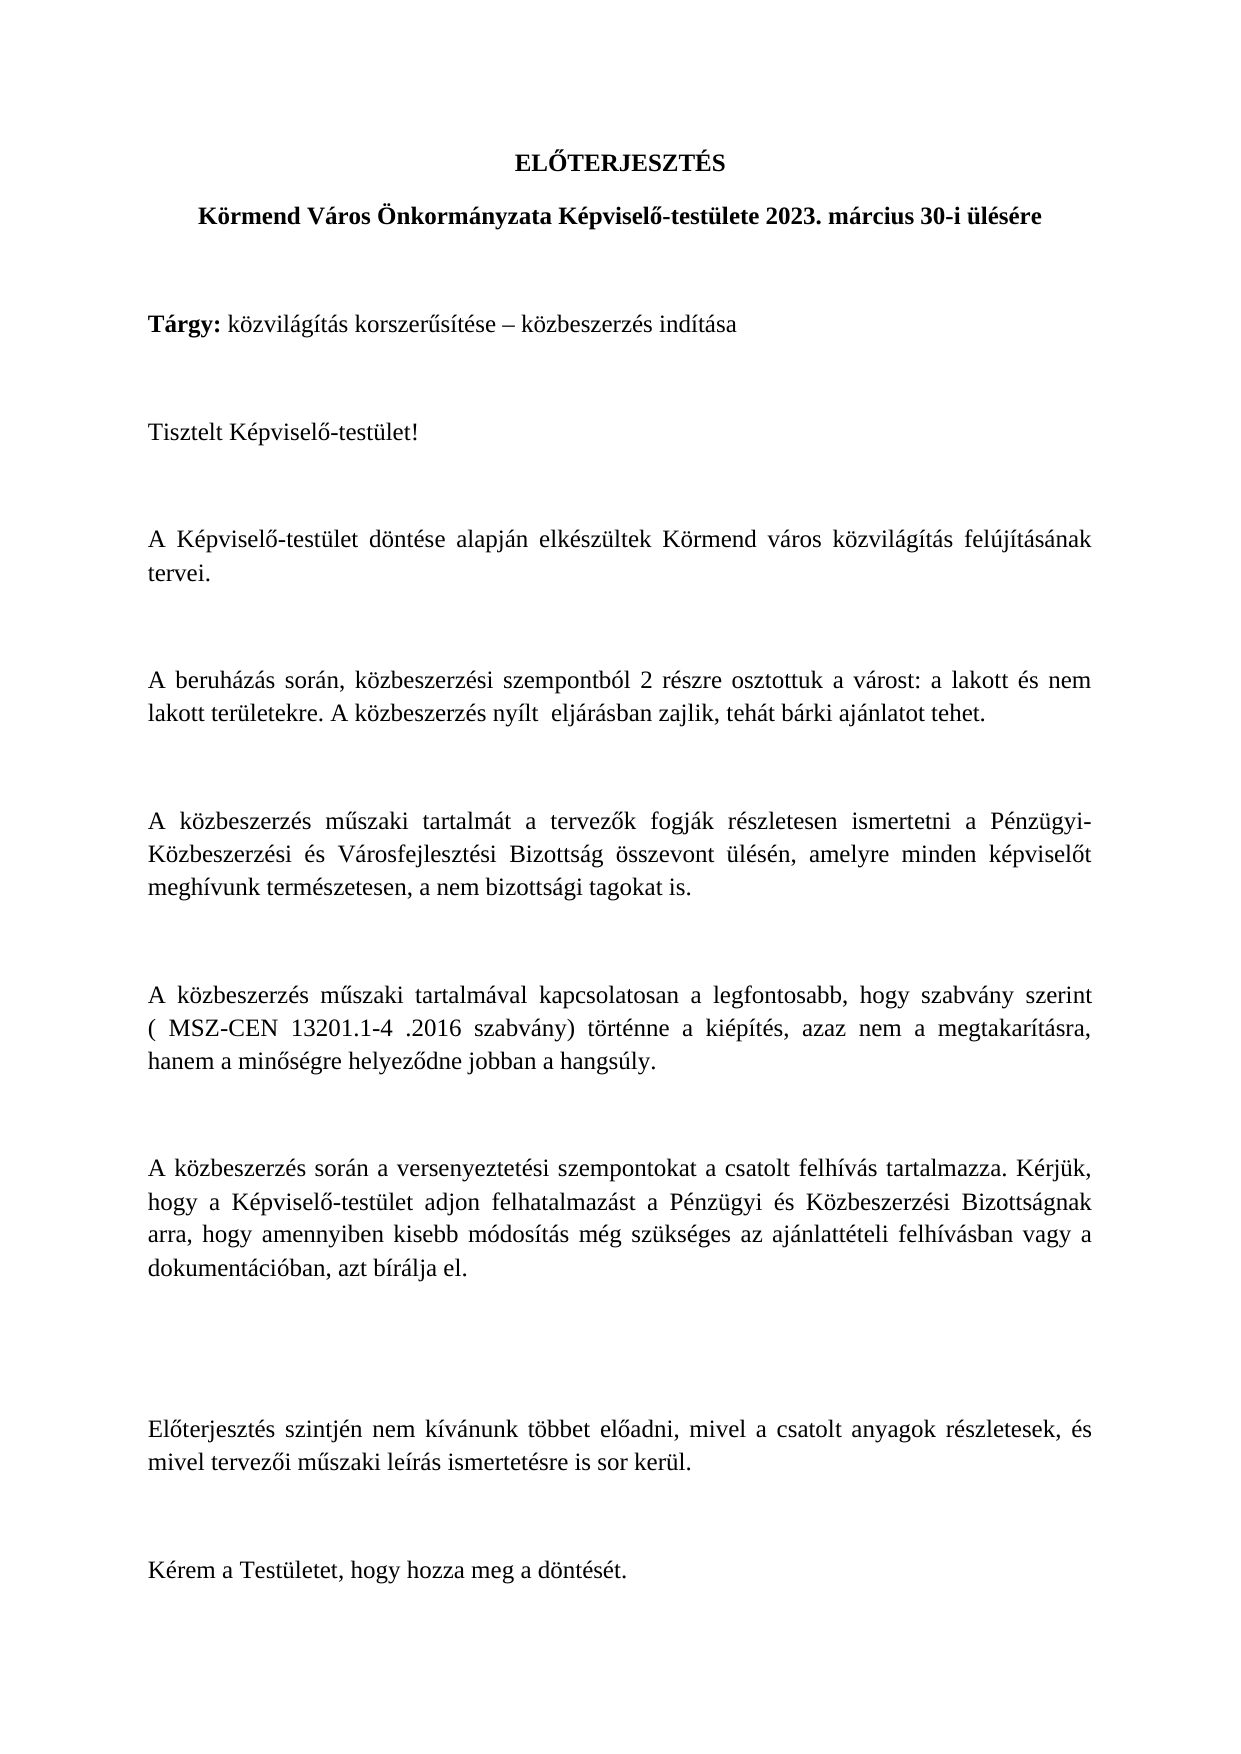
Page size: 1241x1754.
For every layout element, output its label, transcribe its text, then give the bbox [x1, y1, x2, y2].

text A beruházás során, közbeszerzési szempontból 2 részre osztottuk a várost: a lakott és nem lakott területekre. A közbeszerzés nyílt eljárásban zajlik, tehát bárki ajánlatot tehet. [148, 665, 1093, 727]
text Tárgy: közvilágítás korszerűsítése – közbeszerzés indítása [148, 309, 1093, 338]
text ELŐTERJESZTÉS [148, 148, 1093, 176]
text Előterjesztés szintjén nem kívánunk többet előadni, mivel a csatolt anyagok részletesek, és mivel tervezői műszaki leírás ismertetésre is sor kerül. [148, 1414, 1093, 1476]
text A közbeszerzés műszaki tartalmát a tervezők fogják részletesen ismertetni a Pénzügyi-Közbeszerzési és Városfejlesztési Bizottság összevont ülésén, amelyre minden képviselőt meghívunk természetesen, a nem bizottsági tagokat is. [148, 806, 1093, 901]
text Tisztelt Képviselő-testület! [148, 417, 1093, 446]
text A közbeszerzés során a versenyeztetési szempontokat a csatolt felhívás tartalmazza. Kérjük, hogy a Képviselő-testület adjon felhatalmazást a Pénzügyi és Közbeszerzési Bizottságnak arra, hogy amennyiben kisebb módosítás még szükséges az ajánlattételi felhívásban vagy a dokumentációban, azt bírálja el. [148, 1153, 1093, 1281]
text Körmend Város Önkormányzata Képviselő-testülete 2023. március 30-i ülésére [148, 201, 1093, 230]
text A közbeszerzés műszaki tartalmával kapcsolatosan a legfontosabb, hogy szabvány szerint ( MSZ-CEN 13201.1-4 .2016 szabvány) történne a kiépítés, azaz nem a megtakarításra, hanem a minőségre helyeződne jobban a hangsúly. [148, 980, 1093, 1074]
text Kérem a Testületet, hogy hozza meg a döntését. [148, 1555, 1093, 1584]
text A Képviselő-testület döntése alapján elkészültek Körmend város közvilágítás felújításának tervei. [148, 524, 1093, 586]
